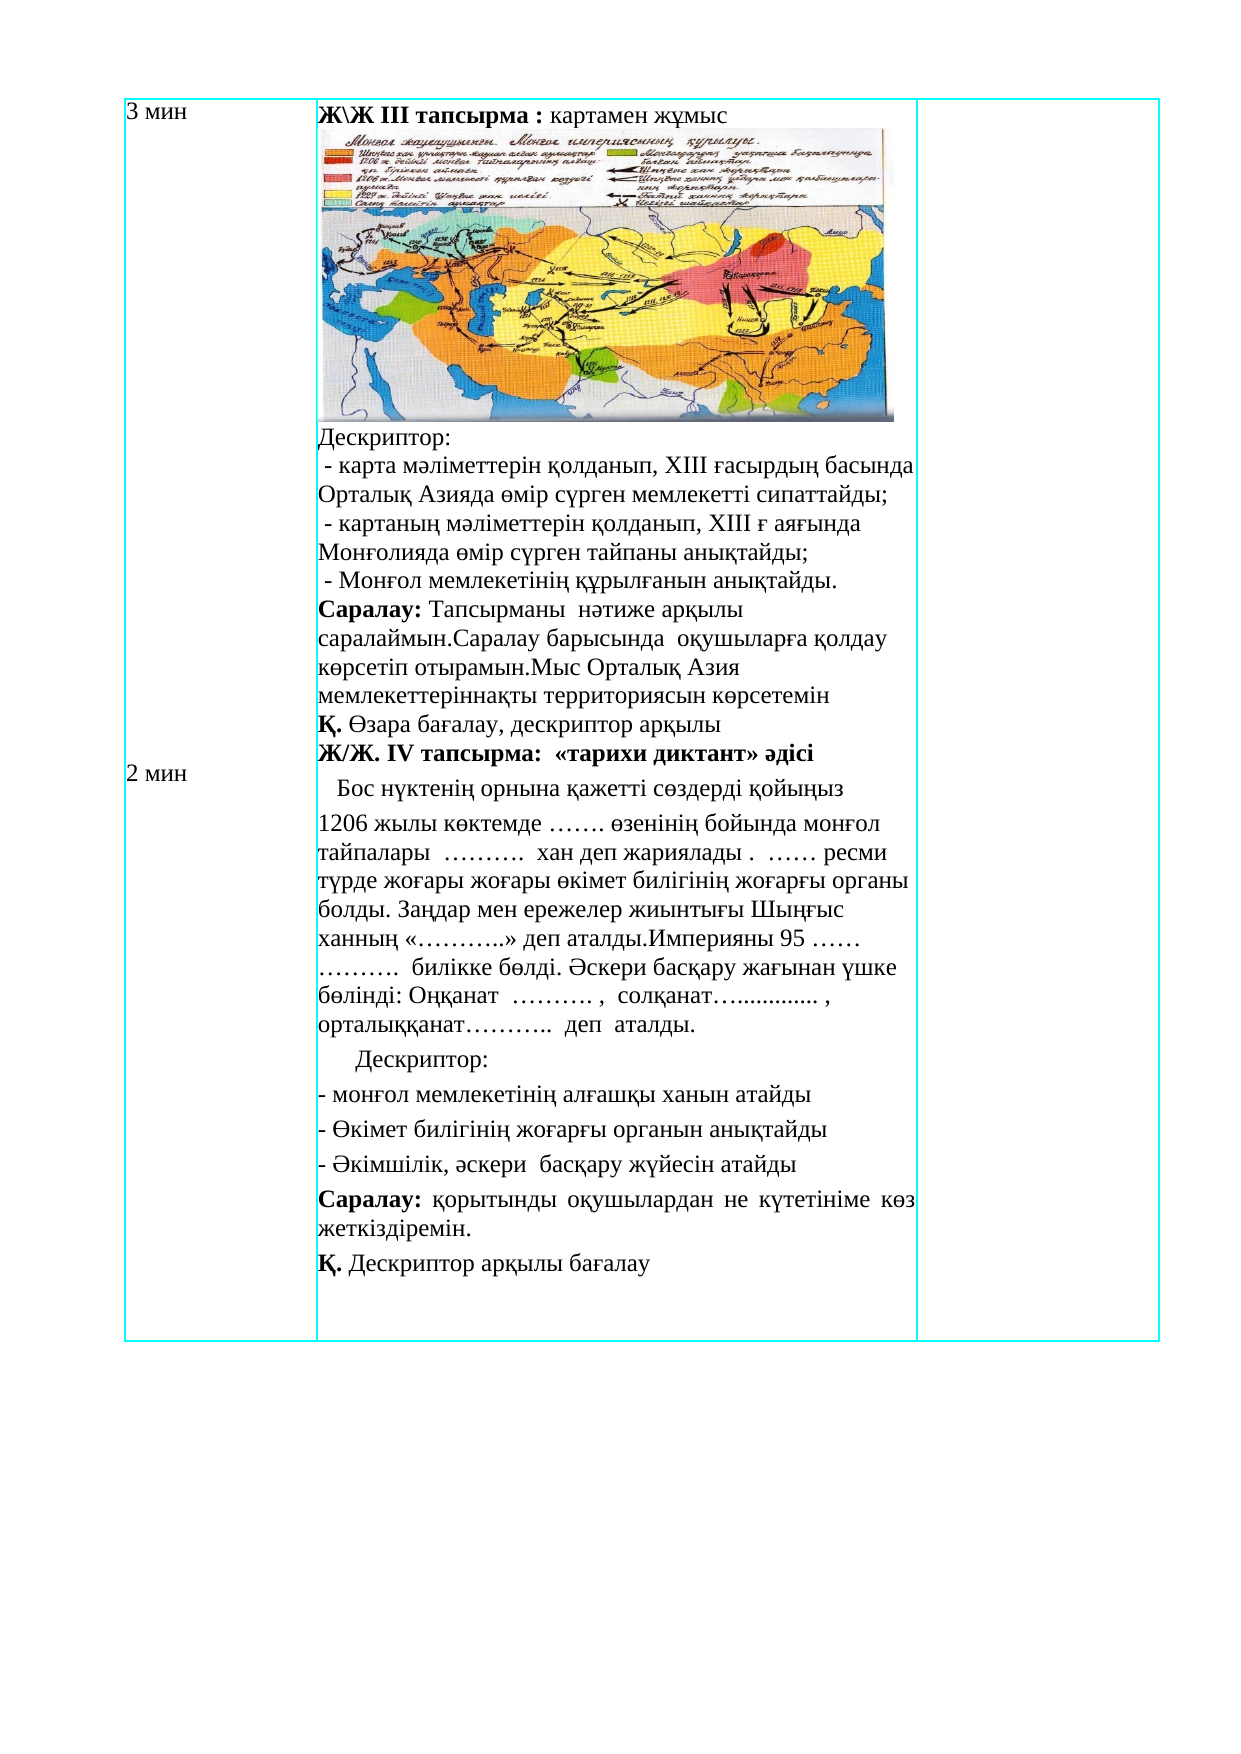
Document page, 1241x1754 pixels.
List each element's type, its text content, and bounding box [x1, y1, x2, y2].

table_cell 3 мин 2 мин [126, 100, 316, 1339]
table_cell [918, 100, 1158, 1339]
picture [317, 128, 894, 422]
table_cell Ж\Ж ІІІ тапсырма : картамен жұмыс Дескриптор: - карта мәліметтерін қолданып, ХІІІ ғасырдың басында Орталық Азияда өмір сүрген мемлекетті сипаттайды; - картаның мәліметтерін қолданып, ХІІІ ғ аяғында Монғолияда өмір сүрген тайпаны анықтайды; - Монғол мемлекетінің құрылғанын анықтайды. Саралау: Тапсырманы нәтиже арқылы саралаймын.Саралау барысында оқушыларға қолдау көрсетіп отырамын.Мыс Орталық Азия мемлекеттеріннақты территориясын көрсетемін Қ. Өзара бағалау, дескриптор арқылы Ж/Ж. ІV тапсырма: «тарихи диктант» әдісі Бос нүктенің орнына қажетті сөздерді қойыңыз 1206 жылы көктемде ……. өзенінің бойында монғол тайпалары ………. хан деп жариялады . …… ресми түрде жоғары жоғары өкімет билігінің жоғарғы органы болды. Заңдар мен ережелер жиынтығы Шыңғыс ханның «………..» деп аталды.Империяны 95 …… ………. билікке бөлді. Әскери басқару жағынан үшке бөлінді: Оңқанат ………. , солқанат…............. , орталыққанат……….. деп аталды. Дескриптор: - монғол мемлекетінің алғашқы ханын атайды - Өкімет билігінің жоғарғы органын анықтайды - Әкімшілік, әскери басқару жүйесін атайды Саралау: қорытынды оқушылардан не күтетініме көз жеткіздіремін. Қ. Дескриптор арқылы бағалау [318, 100, 916, 1339]
